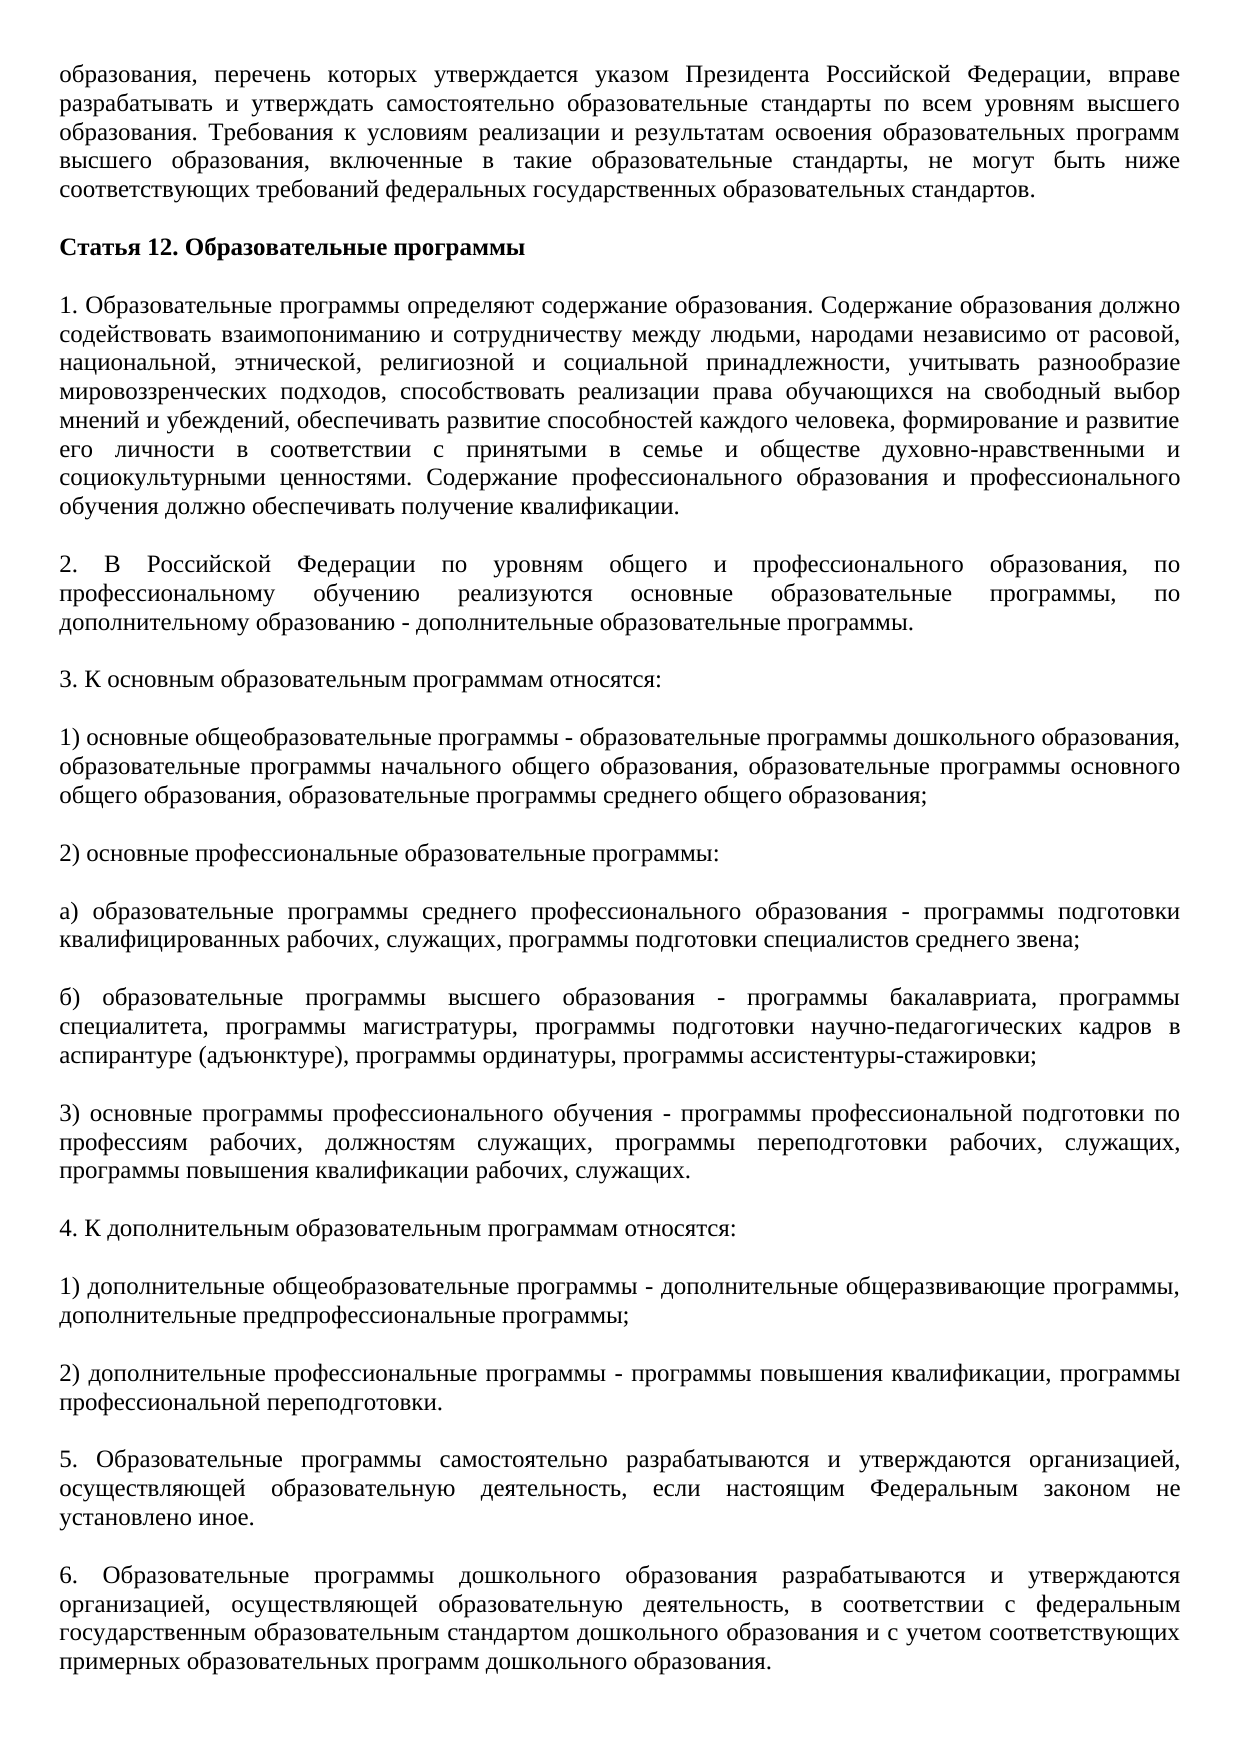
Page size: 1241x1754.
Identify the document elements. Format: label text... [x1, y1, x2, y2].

text а) образовательные программы среднего профессионального образования - программы подготовки квалифицированных рабочих, служащих, программы подготовки специалистов среднего звена; [59, 896, 1181, 953]
text 3. К основным образовательным программам относятся: [59, 664, 1181, 693]
text 1. Образовательные программы определяют содержание образования. Содержание образования должно содействовать взаимопониманию и сотрудничеству между людьми, народами независимо от расовой, национальной, этнической, религиозной и социальной принадлежности, учитывать разнообразие мировоззренческих подходов, способствовать реализации права обучающихся на свободный выбор мнений и убеждений, обеспечивать развитие способностей каждого человека, формирование и развитие его личности в соответствии с принятыми в семье и обществе духовно-нравственными и социокультурными ценностями. Содержание профессионального образования и профессионального обучения должно обеспечивать получение квалификации. [59, 290, 1181, 520]
text 1) дополнительные общеобразовательные программы - дополнительные общеразвивающие программы, дополнительные предпрофессиональные программы; [59, 1271, 1181, 1329]
text 1) основные общеобразовательные программы - образовательные программы дошкольного образования, образовательные программы начального общего образования, образовательные программы основного общего образования, образовательные программы среднего общего образования; [59, 722, 1181, 809]
text 2) основные профессиональные образовательные программы: [59, 838, 1181, 867]
text 5. Образовательные программы самостоятельно разрабатываются и утверждаются организацией, осуществляющей образовательную деятельность, если настоящим Федеральным законом не установлено иное. [59, 1444, 1181, 1531]
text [59, 59, 1181, 203]
text 3) основные программы профессионального обучения - программы профессиональной подготовки по профессиям рабочих, должностям служащих, программы переподготовки рабочих, служащих, программы повышения квалификации рабочих, служащих. [59, 1098, 1181, 1184]
text 2) дополнительные профессиональные программы - программы повышения квалификации, программы профессиональной переподготовки. [59, 1358, 1181, 1415]
text Статья 12. Образовательные программы [59, 232, 1181, 261]
text 4. К дополнительным образовательным программам относятся: [59, 1213, 1181, 1242]
text 2. В Российской Федерации по уровням общего и профессионального образования, по профессиональному обучению реализуются основные образовательные программы, по дополнительному образованию - дополнительные образовательные программы. [59, 549, 1181, 635]
text 6. Образовательные программы дошкольного образования разрабатываются и утверждаются организацией, осуществляющей образовательную деятельность, в соответствии с федеральным государственным образовательным стандартом дошкольного образования и с учетом соответствующих примерных образовательных программ дошкольного образования. [59, 1560, 1181, 1675]
text б) образовательные программы высшего образования - программы бакалавриата, программы специалитета, программы магистратуры, программы подготовки научно-педагогических кадров в аспирантуре (адъюнктуре), программы ординатуры, программы ассистентуры-стажировки; [59, 982, 1181, 1069]
